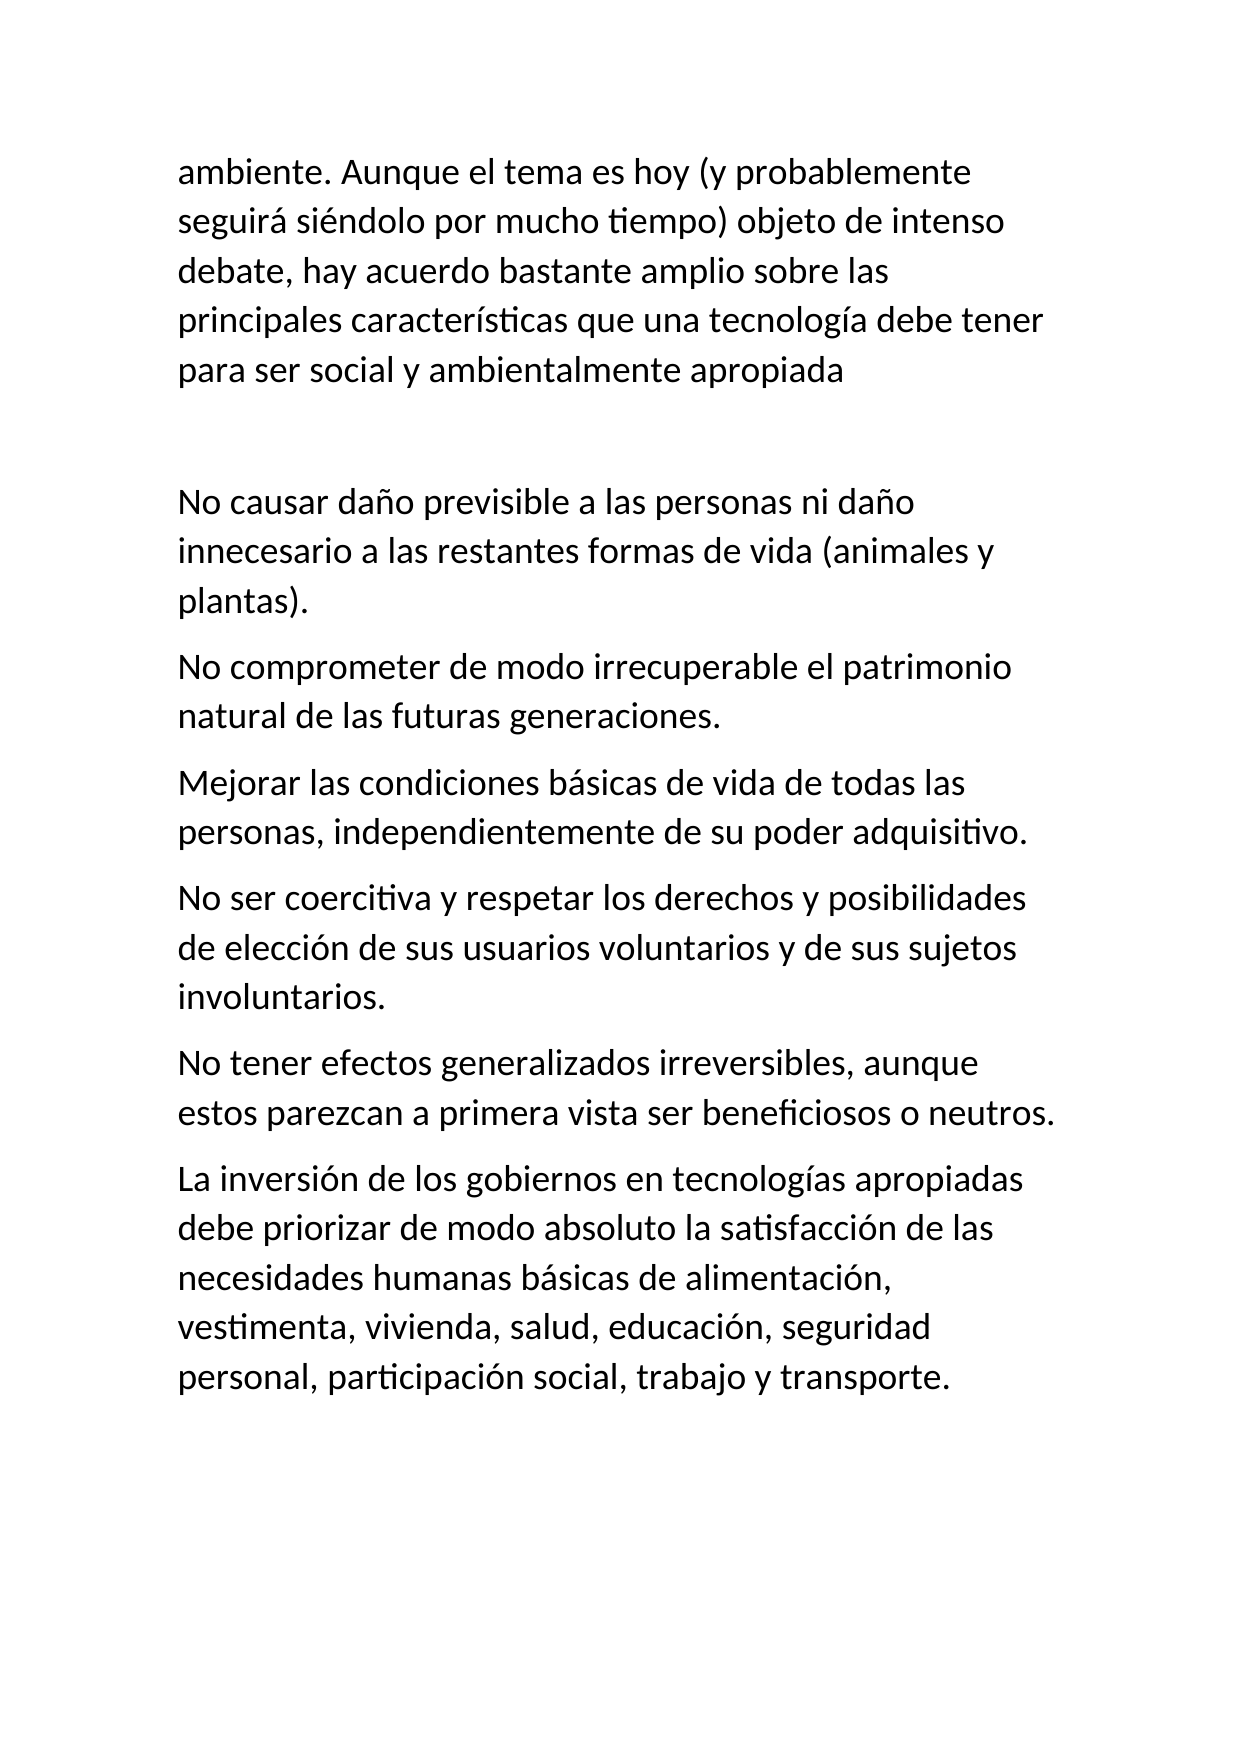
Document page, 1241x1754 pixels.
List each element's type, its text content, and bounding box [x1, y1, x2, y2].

text No ser coercitiva y respetar los derechos y posibilidades de elección de sus usuarios voluntarios y de sus sujetos involuntarios. [177, 874, 1063, 1019]
text No tener efectos generalizados irreversibles, aunque estos parezcan a primera vista ser beneficiosos o neutros. [177, 1039, 1063, 1134]
text No comprometer de modo irrecuperable el patrimonio natural de las futuras generaciones. [177, 643, 1063, 738]
text No causar daño previsible a las personas ni daño innecesario a las restantes formas de vida (animales y plantas). [177, 478, 1063, 623]
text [177, 148, 1063, 391]
text Mejorar las condiciones básicas de vida de todas las personas, independientemente de su poder adquisitivo. [177, 758, 1063, 854]
text La inversión de los gobiernos en tecnologías apropiadas debe priorizar de modo absoluto la satisfacción de las necesidades humanas básicas de alimentación, vestimenta, vivienda, salud, educación, seguridad personal, participación social, trabajo y transporte. [177, 1155, 1063, 1399]
